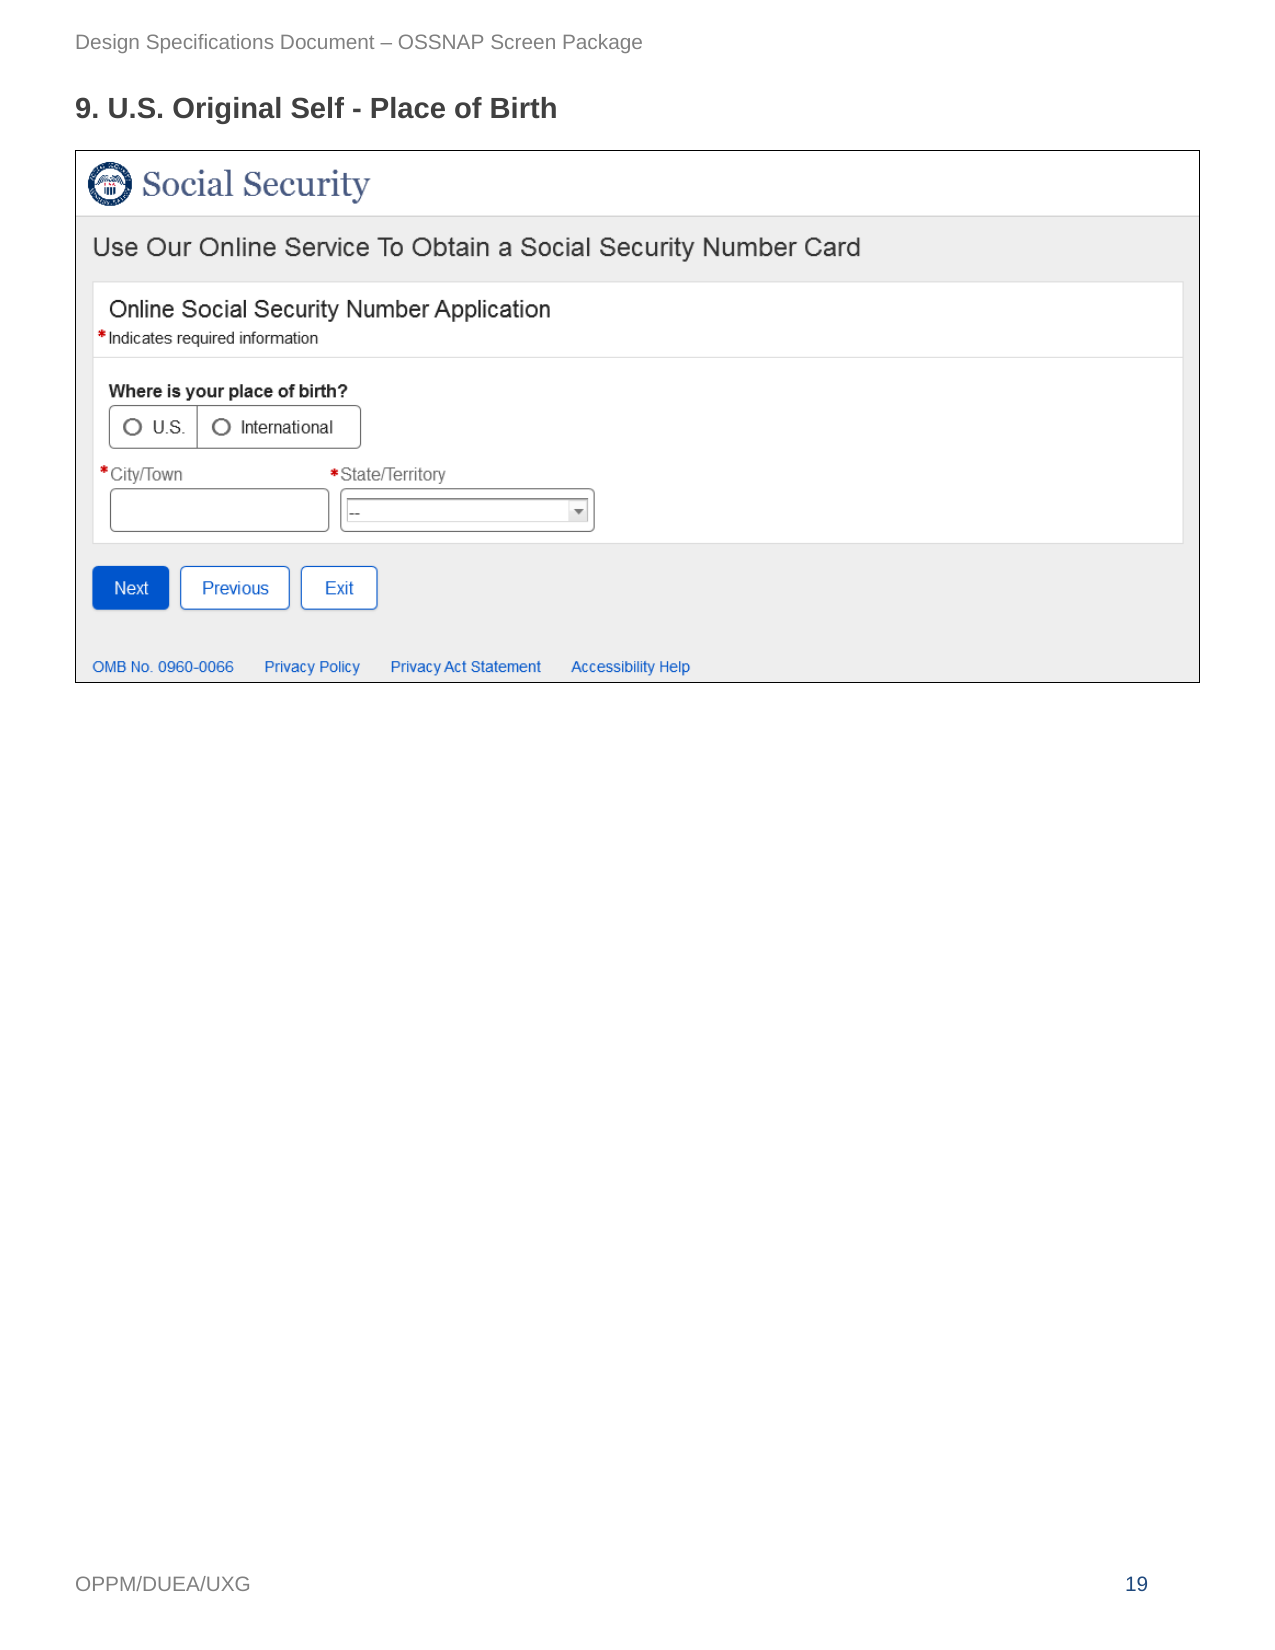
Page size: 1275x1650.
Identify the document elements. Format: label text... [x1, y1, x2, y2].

subtitle U.S. Original Self - Place of Birth [75, 91, 1200, 125]
picture [76, 151, 1199, 682]
